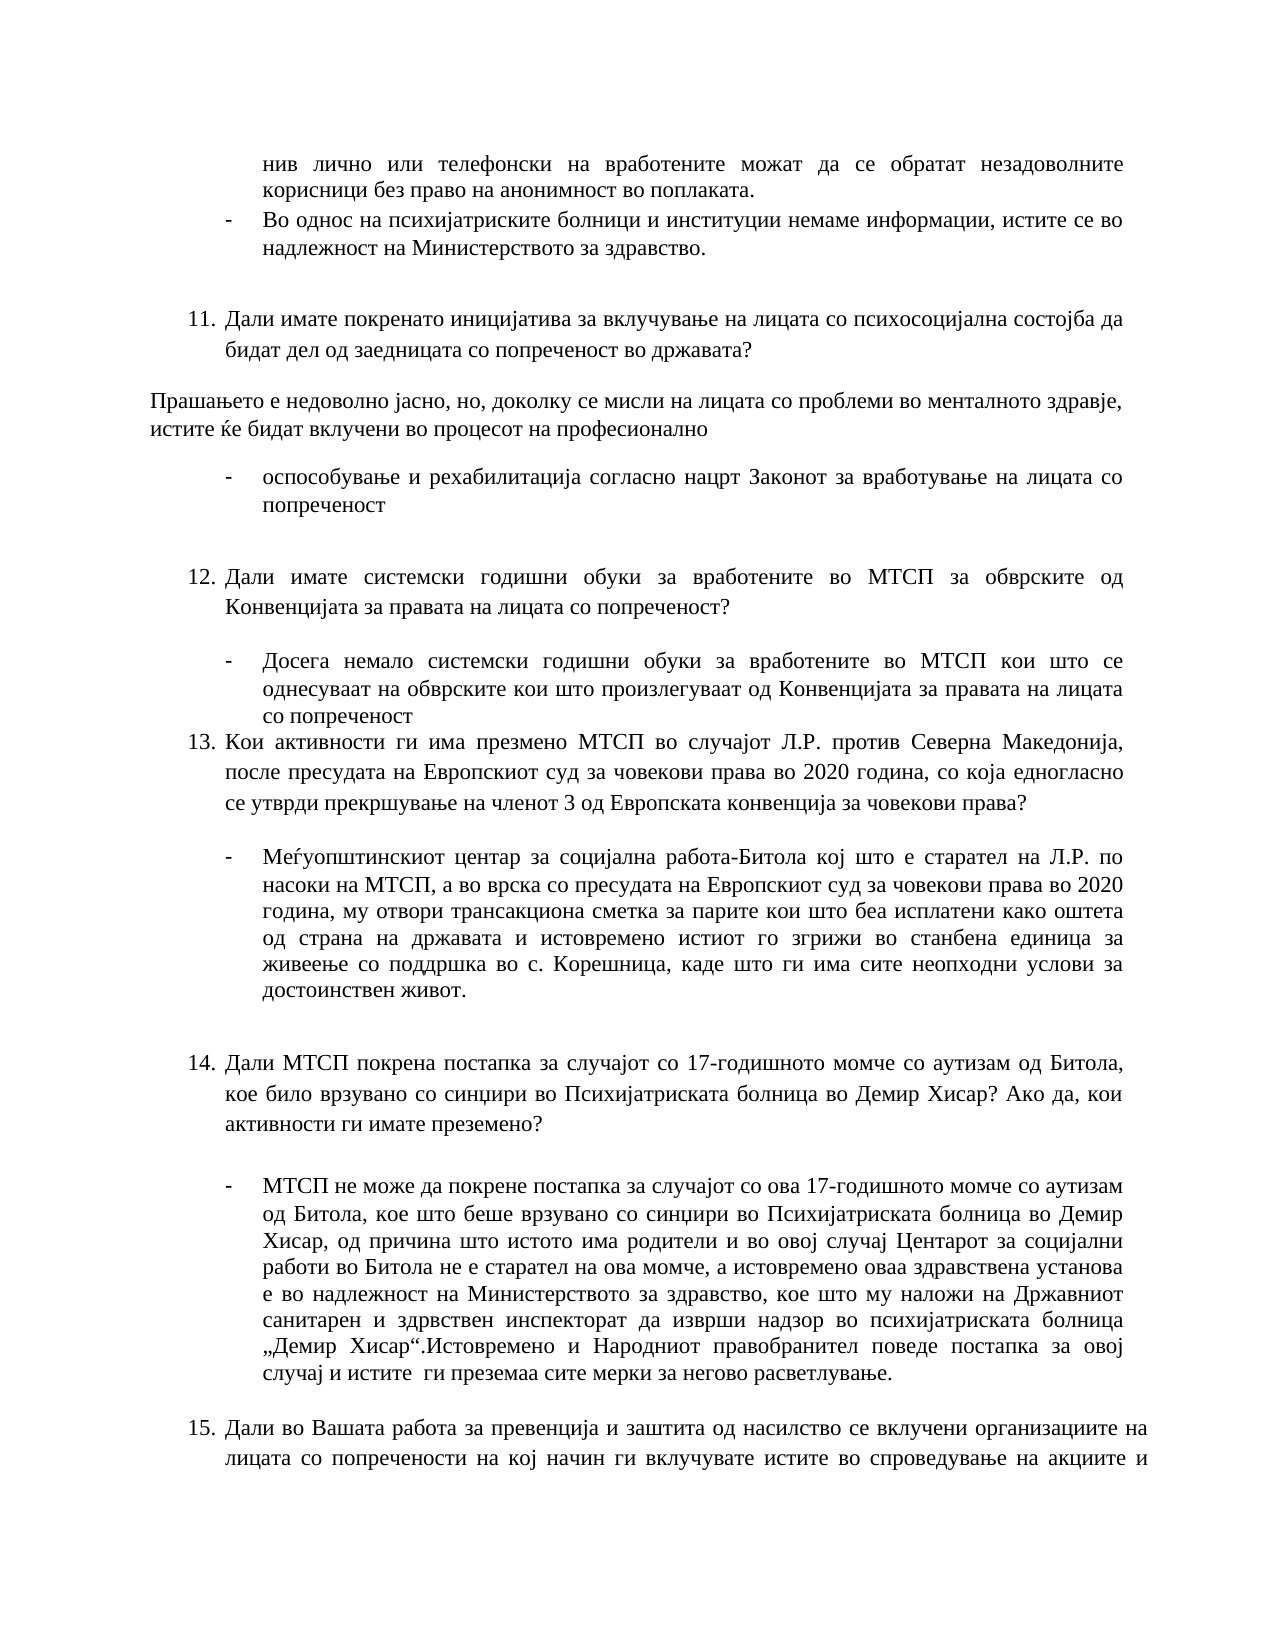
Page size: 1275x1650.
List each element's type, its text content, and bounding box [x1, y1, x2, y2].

text Прашањето е недоволно јасно, но, доколку се мисли на лицата со проблеми во менталното здравје, истите ќе бидат вклучени во процесот на професионално [150, 387, 1125, 441]
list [187, 1414, 1150, 1471]
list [225, 150, 1125, 203]
list Во однос на психијатриските болници и институции немаме информации, истите се во надлежност на Министерството за здравство. [225, 203, 1125, 260]
list Дали МТСП покрена постапка за случајот со 17-годишното момче со аутизам од Битола, кое било врзувано со синџири во Психијатриската болница во Демир Хисар? Ако да, кои активности ги имате преземено? [187, 1049, 1125, 1136]
list Досега немало системски годишни обуки за вработените во МТСП кои што се однесуваат на обврските кои што произлегуваат од Конвенцијата за правата на лицата со попреченост [225, 644, 1125, 728]
list МТСП не може да покрене постапка за случајот со ова 17-годишното момче со аутизам од Битола, кое што беше врзувано со синџири во Психијатриската болница во Демир Хисар, од причина што истото има родители и во овој случај Центарот за социјални работи во Битола не е старател на ова момче, а истовремено оваа здравствена установа е во надлежност на Министерството за здравство, кое што му наложи на Државниот санитарен и здрвствен инспекторат да изврши надзор во психијатриската болница „Демир Хисар“.Истовремено и Народниот правобранител поведе постапка за овој случај и истите ги преземаа сите мерки за негово расветлување. [225, 1169, 1125, 1385]
list оспособување и рехабилитација согласно нацрт Законот за вработување на лицата со попреченост [225, 460, 1125, 518]
list Дали имате покренато иницијатива за вклучување на лицата со психосоцијална состојба да бидат дел од заедницата со попреченост во државата? [187, 305, 1125, 362]
list Кои активности ги има презмено МТСП во случајот Л.Р. против Северна Македонија, после пресудата на Европскиот суд за човекови права во 2020 година, со која едногласно се утврди прекршување на членот 3 од Европската конвенција за човекови права? [187, 728, 1125, 815]
list Меѓуопштинскиот центар за социјална работа-Битола кој што е старател на Л.Р. по насоки на МТСП, а во врска со пресудата на Европскиот суд за човекови права во 2020 година, му отвори трансакциона сметка за парите кои што беа исплатени како оштета од страна на државата и истовремено истиот го згрижи во станбена единица за живеење со поддршка во с. Корешница, каде што ги има сите неопходни услови за достоинствен живот. [225, 839, 1125, 1003]
list Дали имате системски годишни обуки за вработените во МТСП за обврските од Конвенцијата за правата на лицата со попреченост? [187, 563, 1125, 619]
